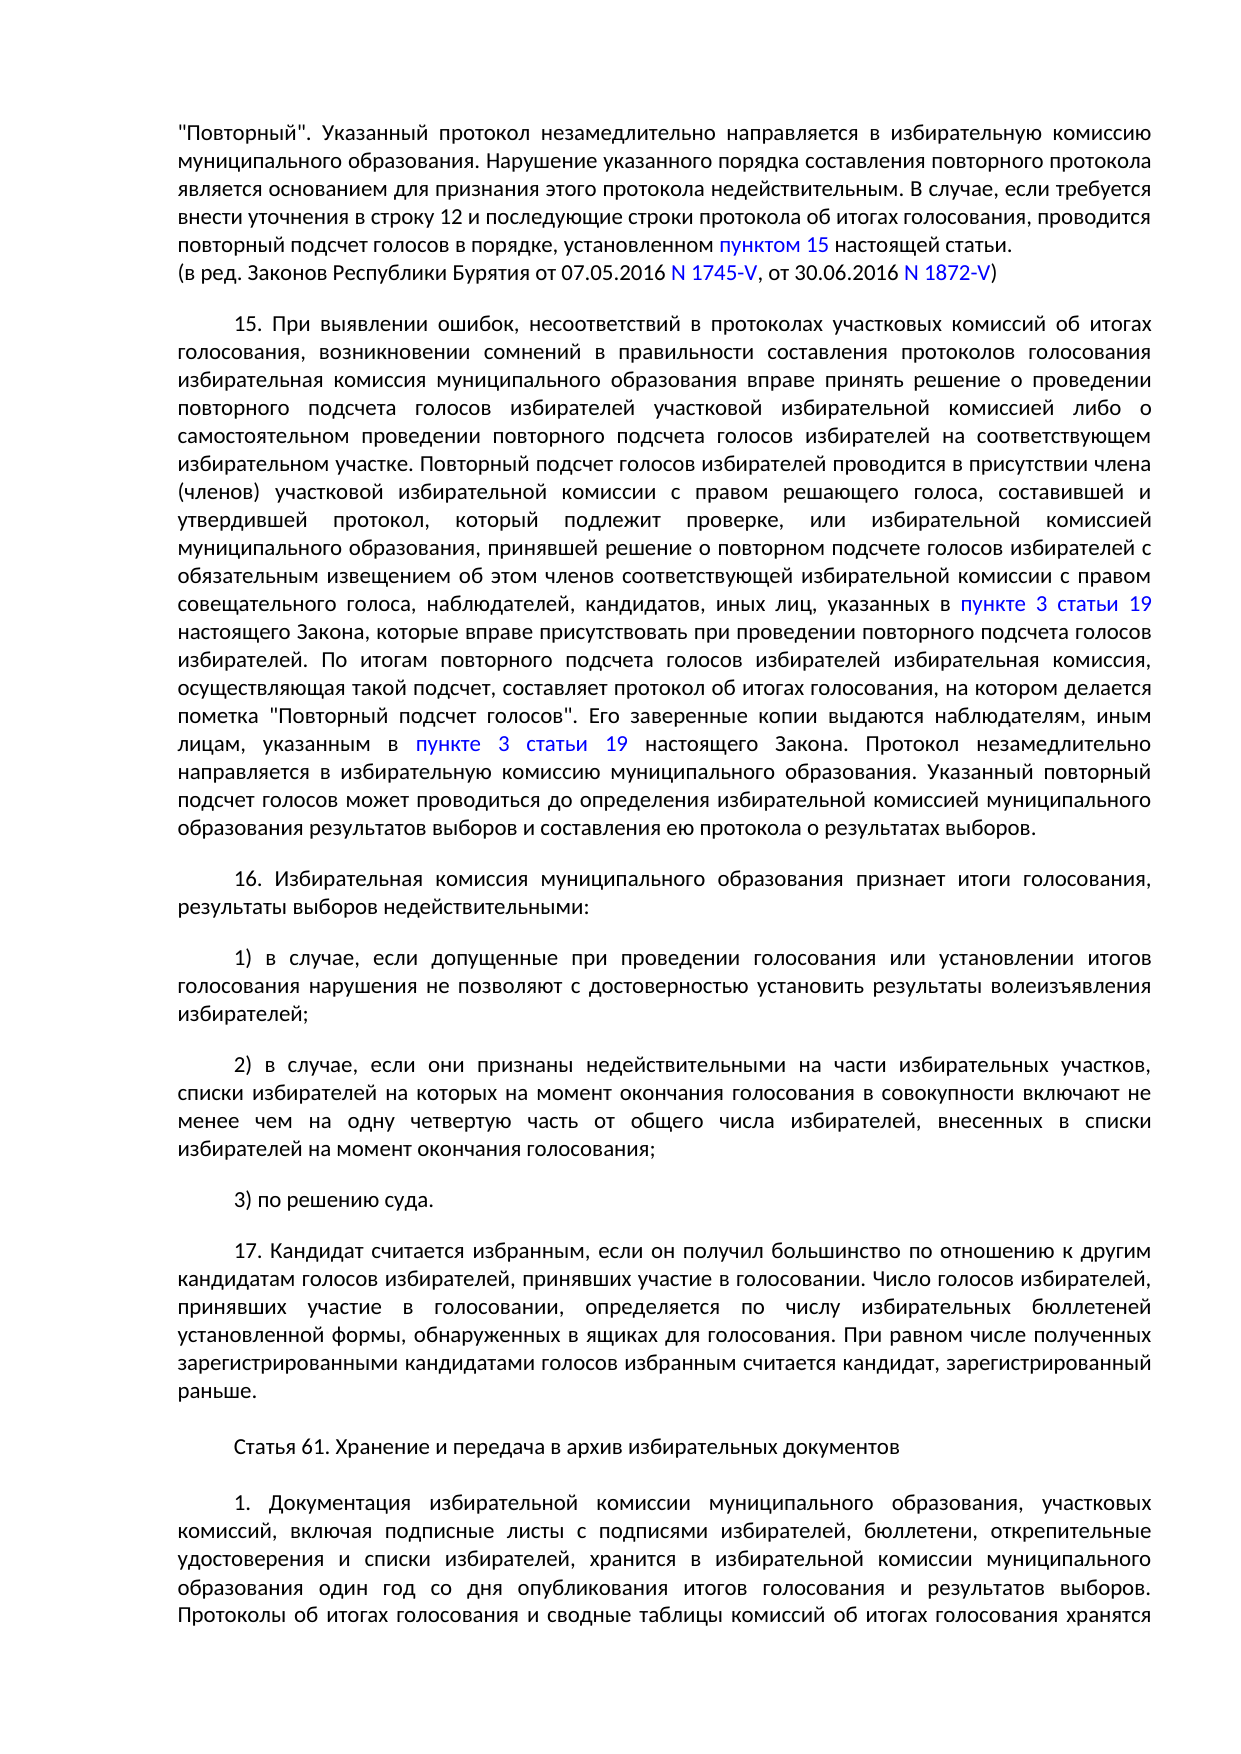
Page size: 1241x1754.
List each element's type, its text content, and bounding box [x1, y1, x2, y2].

text 17. Кандидат считается избранным, если он получил большинство по отношению к другим кандидатам голосов избирателей, принявших участие в голосовании. Число голосов избирателей, принявших участие в голосовании, определяется по числу избирательных бюллетеней установленной формы, обнаруженных в ящиках для голосования. При равном числе полученных зарегистрированными кандидатами голосов избранным считается кандидат, зарегистрированный раньше. [177, 1236, 1152, 1404]
text 2) в случае, если они признаны недействительными на части избирательных участков, списки избирателей на которых на момент окончания голосования в совокупности включают не менее чем на одну четвертую часть от общего числа избирателей, внесенных в списки избирателей на момент окончания голосования; [177, 1050, 1152, 1162]
text 1) в случае, если допущенные при проведении голосования или установлении итогов голосования нарушения не позволяют с достоверностью установить результаты волеизъявления избирателей; [177, 943, 1152, 1027]
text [177, 118, 1152, 258]
text 15. При выявлении ошибок, несоответствий в протоколах участковых комиссий об итогах голосования, возникновении сомнений в правильности составления протоколов голосования избирательная комиссия муниципального образования вправе принять решение о проведении повторного подсчета голосов избирателей участковой избирательной комиссией либо о самостоятельном проведении повторного подсчета голосов избирателей на соответствующем избирательном участке. Повторный подсчет голосов избирателей проводится в присутствии члена (членов) участковой избирательной комиссии с правом решающего голоса, составившей и утвердившей протокол, который подлежит проверке, или избирательной комиссией муниципального образования, принявшей решение о повторном подсчете голосов избирателей с обязательным извещением об этом членов соответствующей избирательной комиссии с правом совещательного голоса, наблюдателей, кандидатов, иных лиц, указанных в пункте 3 статьи 19 настоящего Закона, которые вправе присутствовать при проведении повторного подсчета голосов избирателей. По итогам повторного подсчета голосов избирателей избирательная комиссия, осуществляющая такой подсчет, составляет протокол об итогах голосования, на котором делается пометка "Повторный подсчет голосов". Его заверенные копии выдаются наблюдателям, иным лицам, указанным в пункте 3 статьи 19 настоящего Закона. Протокол незамедлительно направляется в избирательную комиссию муниципального образования. Указанный повторный подсчет голосов может проводиться до определения избирательной комиссией муниципального образования результатов выборов и составления ею протокола о результатах выборов. [177, 309, 1152, 842]
text 16. Избирательная комиссия муниципального образования признает итоги голосования, результаты выборов недействительными: [177, 864, 1152, 921]
text 3) по решению суда. [177, 1185, 1152, 1213]
text (в ред. Законов Республики Бурятия от 07.05.2016 N 1745-V, от 30.06.2016 N 1872-V) [177, 258, 1152, 286]
text Статья 61. Хранение и передача в архив избирательных документов [177, 1432, 1152, 1461]
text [177, 1488, 1152, 1629]
